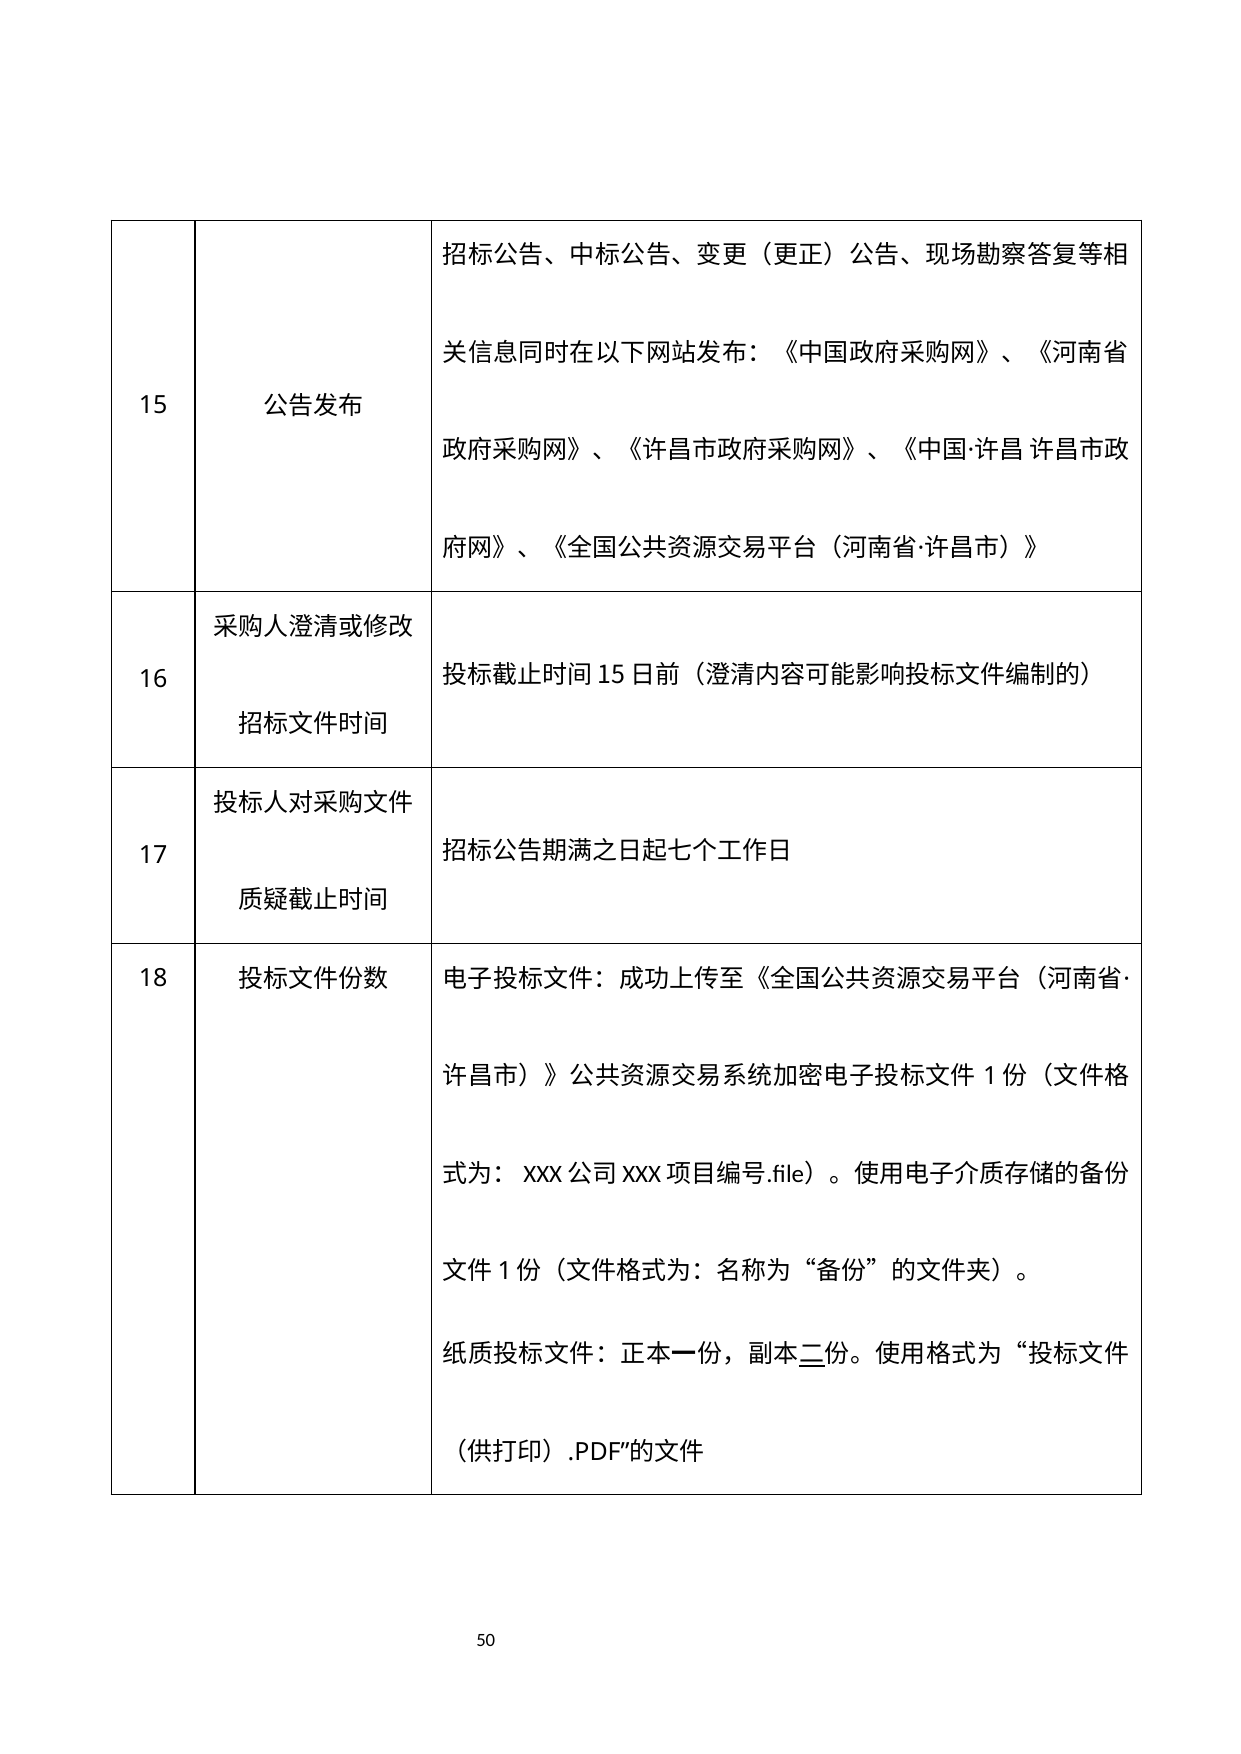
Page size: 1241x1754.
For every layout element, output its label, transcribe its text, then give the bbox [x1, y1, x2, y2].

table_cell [432, 944, 1141, 1494]
table_cell 公告发布 [196, 221, 431, 591]
table_cell 招标公告期满之日起七个工作日 [432, 768, 1141, 943]
table_cell 17 [112, 768, 194, 943]
table_cell 招标公告、中标公告、变更（更正）公告、现场勘察答复等相关信息同时在以下网站发布：《中国政府采购网》、《河南省政府采购网》、《许昌市政府采购网》、《中国·许昌 许昌市政府网》、《全国公共资源交易平台（河南省·许昌市）》 [432, 221, 1141, 591]
table_cell 采购人澄清或修改招标文件时间 [196, 592, 431, 767]
table_cell 投标截止时间15日前（澄清内容可能影响投标文件编制的） [432, 592, 1141, 767]
table_cell 16 [112, 592, 194, 767]
table_cell 投标文件份数 [196, 944, 431, 1494]
table_cell 投标人对采购文件质疑截止时间 [196, 768, 431, 943]
table_cell 15 [112, 221, 194, 591]
table_cell 18 [112, 944, 194, 1494]
